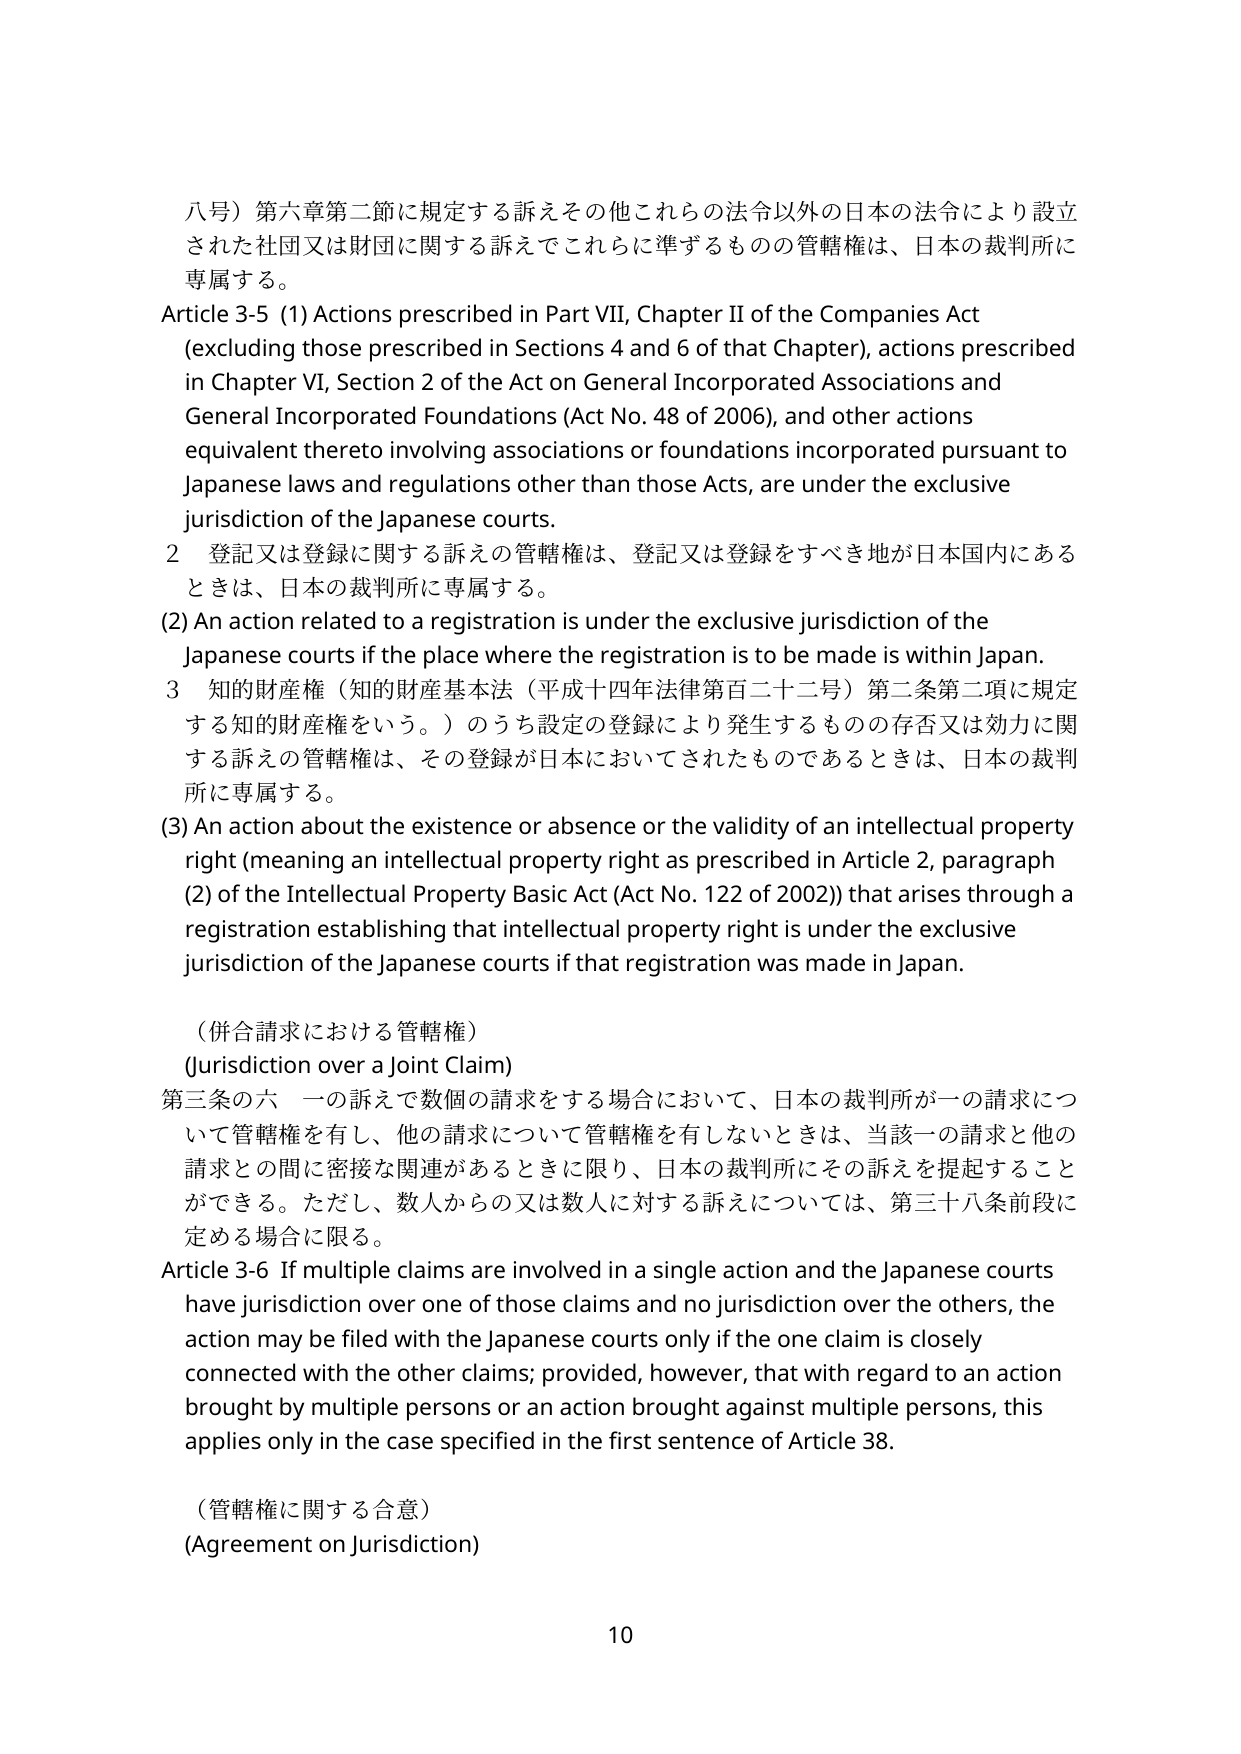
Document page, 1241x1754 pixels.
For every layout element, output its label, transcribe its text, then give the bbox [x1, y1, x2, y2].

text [161, 194, 1079, 296]
text ２ 登記又は登録に関する訴えの管轄権は、登記又は登録をすべき地が日本国内にあるときは、日本の裁判所に専属する。 [161, 535, 1079, 604]
text ３ 知的財産権（知的財産基本法（平成十四年法律第百二十二号）第二条第二項に規定する知的財産権をいう。）のうち設定の登録により発生するものの存否又は効力に関する訴えの管轄権は、その登録が日本においてされたものであるときは、日本の裁判所に専属する。 [161, 672, 1079, 809]
text Article 3-5 (1) Actions prescribed in Part VII, Chapter II of the Companies Act (excluding those prescribed in Sections 4 and 6 of that Chapter), actions prescribed in Chapter VI, Section 2 of the Act on General Incorporated Associations and General Incorporated Foundations (Act No. 48 of 2006), and other actions equivalent thereto involving associations or foundations incorporated pursuant to Japanese laws and regulations other than those Acts, are under the exclusive jurisdiction of the Japanese courts. [161, 296, 1079, 535]
text （併合請求における管轄権） [184, 1014, 1079, 1048]
text 第三条の六 一の訴えで数個の請求をする場合において、日本の裁判所が一の請求について管轄権を有し、他の請求について管轄権を有しないときは、当該一の請求と他の請求との間に密接な関連があるときに限り、日本の裁判所にその訴えを提起することができる。ただし、数人からの又は数人に対する訴えについては、第三十八条前段に定める場合に限る。 [161, 1082, 1079, 1253]
text （管轄権に関する合意） [184, 1492, 1079, 1526]
text Article 3-6 If multiple claims are involved in a single action and the Japanese courts have jurisdiction over one of those claims and no jurisdiction over the others, the action may be filed with the Japanese courts only if the one claim is closely connected with the other claims; provided, however, that with regard to an action brought by multiple persons or an action brought against multiple persons, this applies only in the case specified in the first sentence of Article 38. [161, 1253, 1079, 1458]
text (Agreement on Jurisdiction) [184, 1526, 1079, 1560]
text (Jurisdiction over a Joint Claim) [184, 1048, 1079, 1082]
text (3) An action about the existence or absence or the validity of an intellectual property right (meaning an intellectual property right as prescribed in Article 2, paragraph (2) of the Intellectual Property Basic Act (Act No. 122 of 2002)) that arises through a registration establishing that intellectual property right is under the exclusive jurisdiction of the Japanese courts if that registration was made in Japan. [161, 809, 1079, 979]
text (2) An action related to a registration is under the exclusive jurisdiction of the Japanese courts if the place where the registration is to be made is within Japan. [161, 604, 1079, 672]
